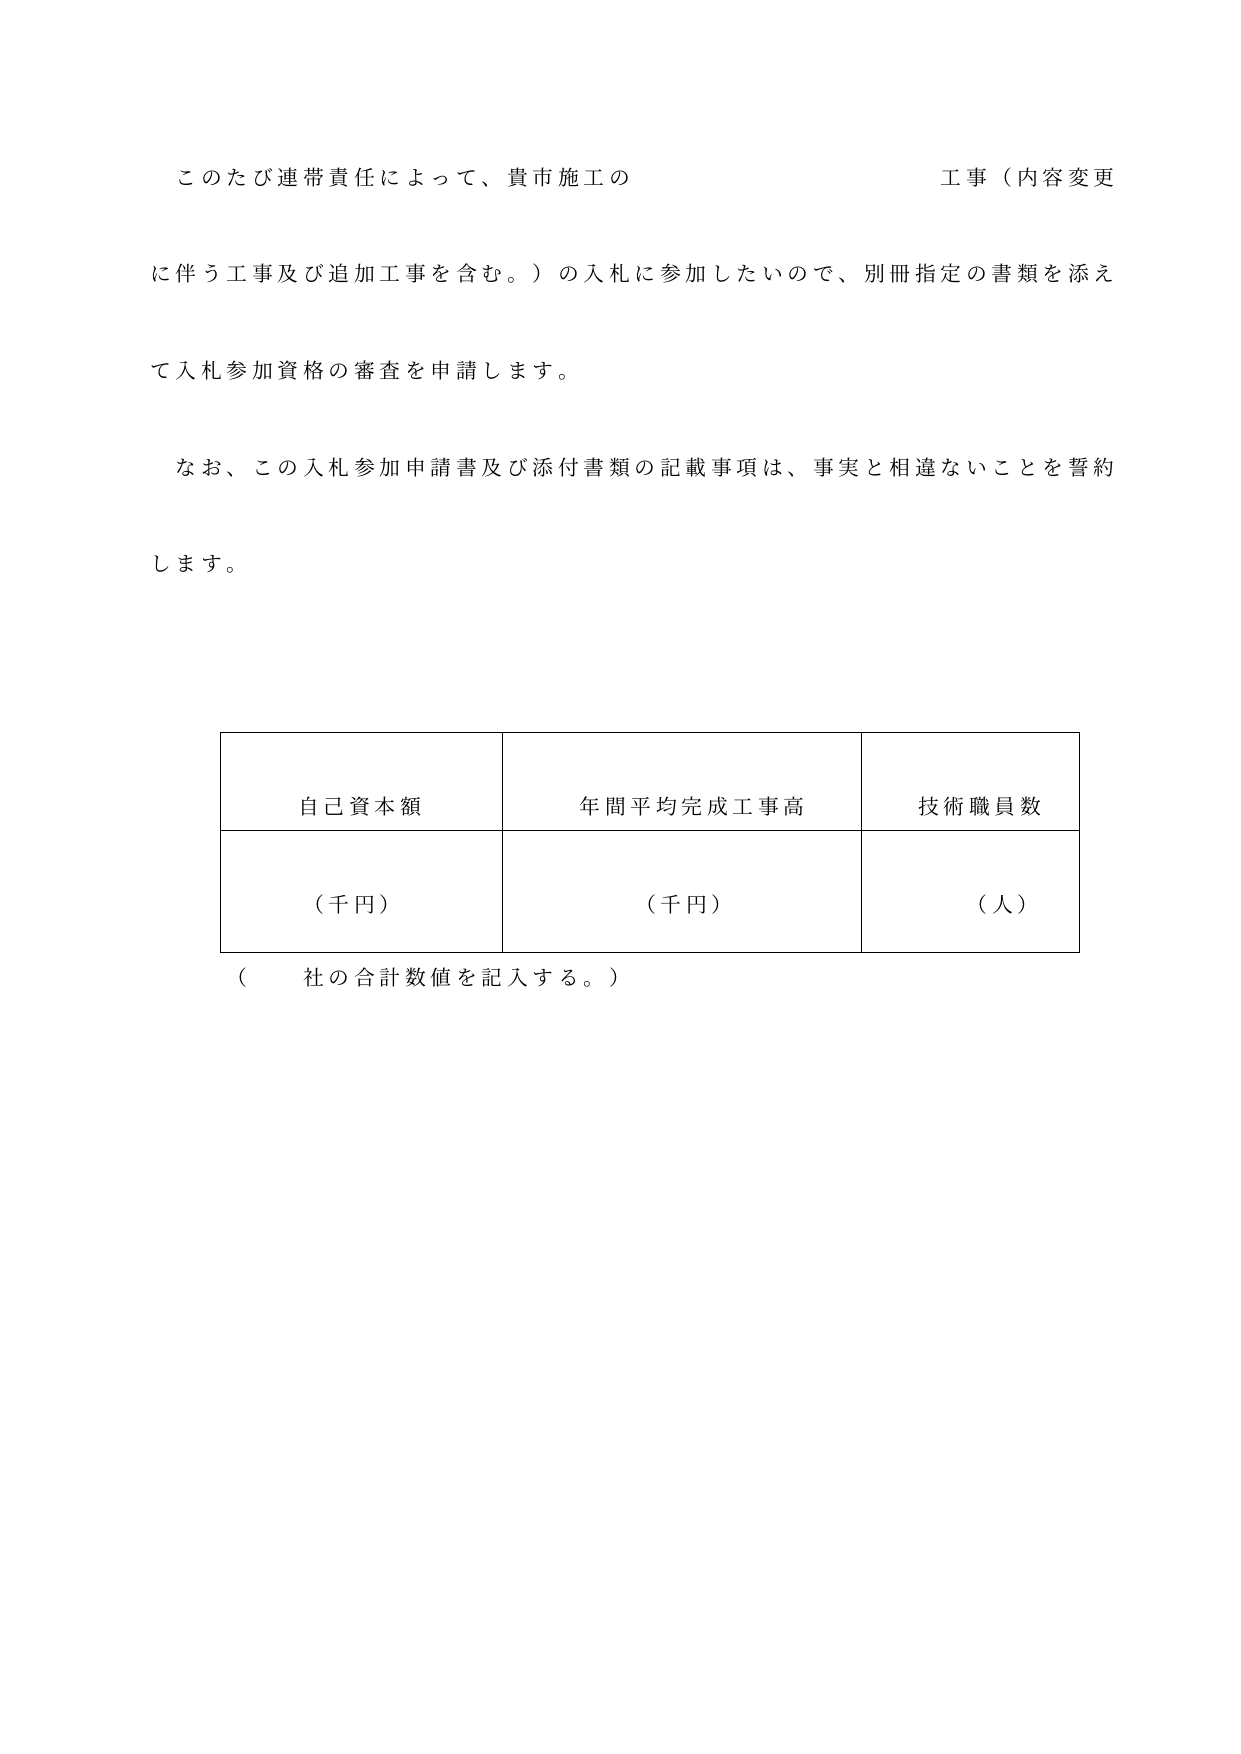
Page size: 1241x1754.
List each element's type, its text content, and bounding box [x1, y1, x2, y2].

text します。 [150, 539, 1120, 587]
text このたび連帯責任によって、貴市施工の 工事（内容変更 [150, 152, 1120, 200]
table_cell （千円） [221, 831, 502, 952]
table_cell （千円） [503, 831, 861, 952]
table_cell （人） [862, 831, 1079, 952]
text （ 社の合計数値を記入する。） [150, 953, 1120, 1001]
table_header 技術職員数 [862, 733, 1079, 830]
table_header 自己資本額 [221, 733, 502, 830]
text て入札参加資格の審査を申請します。 [150, 345, 1120, 394]
text なお、この入札参加申請書及び添付書類の記載事項は、事実と相違ないことを誓約 [150, 442, 1120, 490]
text に伴う工事及び追加工事を含む。）の入札に参加したいので、別冊指定の書類を添え [150, 249, 1120, 297]
table_header 年間平均完成工事高 [503, 733, 861, 830]
